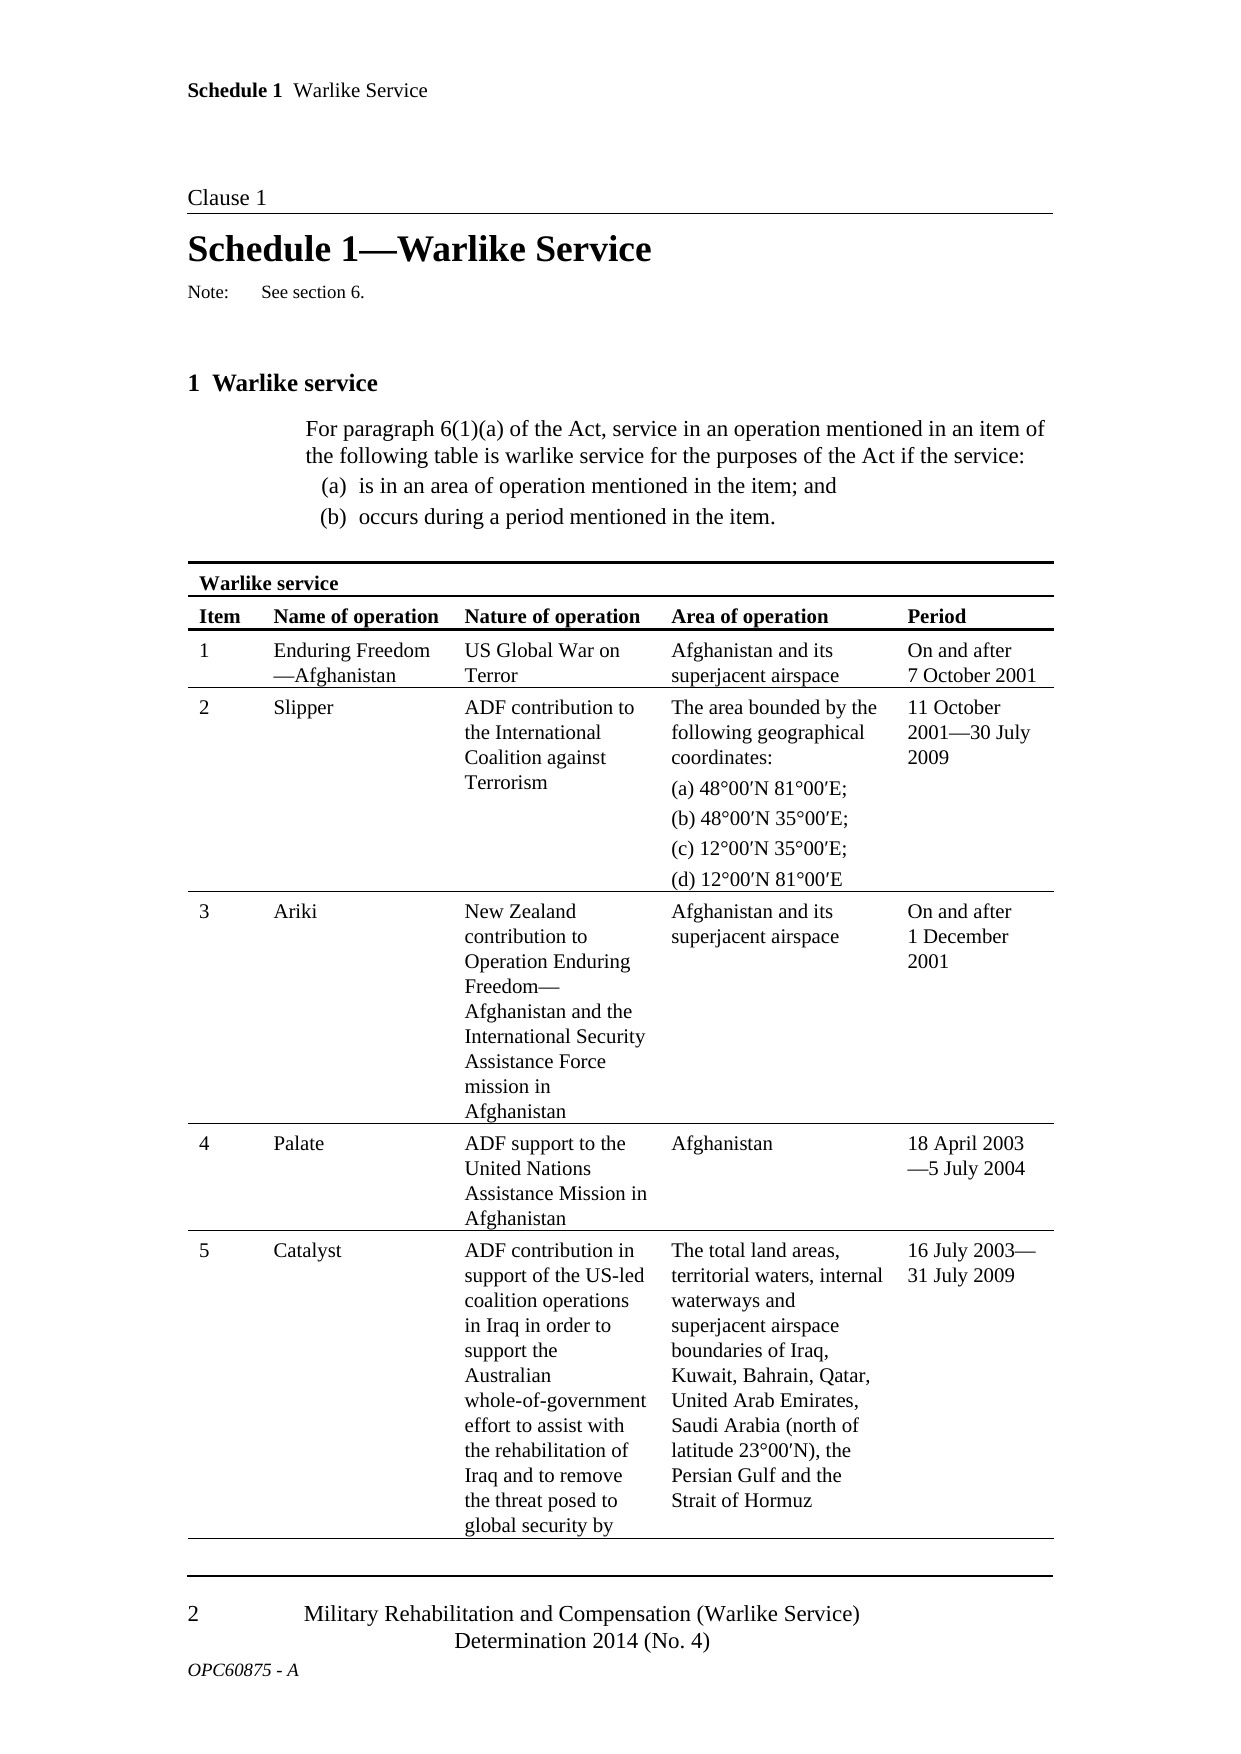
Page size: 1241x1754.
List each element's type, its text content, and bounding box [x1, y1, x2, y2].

table_cell Period [896, 597, 1054, 628]
table_cell 2 [188, 688, 262, 891]
table_cell On and after 1 December 2001 [896, 892, 1054, 1123]
table_cell 5 [188, 1231, 262, 1537]
table_cell New Zealand contribution to Operation Enduring Freedom—Afghanistan and the International Security Assistance Force mission in Afghanistan [453, 892, 660, 1123]
table_cell 18 April 2003—5 July 2004 [896, 1124, 1054, 1230]
table_cell Palate [262, 1124, 453, 1230]
table_cell The area bounded by the following geographical coordinates: (a) 48°00′N 81°00′E; (b) 48°00′N 35°00′E; (c) 12°00′N 35°00′E; (d) 12°00′N 81°00′E [660, 688, 896, 891]
text Schedule 1—Warlike Service [187, 227, 1053, 270]
table_cell ADF contribution to the International Coalition against Terrorism [453, 688, 660, 891]
table_header Warlike service [188, 564, 1054, 595]
table_cell 11 October 2001—30 July 2009 [896, 688, 1054, 891]
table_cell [660, 1231, 896, 1537]
table_cell On and after 7 October 2001 [896, 631, 1054, 687]
table_cell Afghanistan [660, 1124, 896, 1230]
table_cell 3 [188, 892, 262, 1123]
table_cell 16 July 2003—31 July 2009 [896, 1231, 1054, 1537]
table_cell Area of operation [660, 597, 896, 628]
table_cell 1 [188, 631, 262, 687]
text For paragraph 6(1)(a) of the Act, service in an operation mentioned in an item of the following table is warlike service for the purposes of the Act if the service: [187, 416, 1053, 468]
text (a) is in an area of operation mentioned in the item; and [187, 472, 1053, 499]
table_cell Slipper [262, 688, 453, 891]
table_cell 4 [188, 1124, 262, 1230]
table_cell ADF support to the United Nations Assistance Mission in Afghanistan [453, 1124, 660, 1230]
table_cell Name of operation [262, 597, 453, 628]
table_cell Ariki [262, 892, 453, 1123]
table_cell Afghanistan and its superjacent airspace [660, 631, 896, 687]
table_cell Nature of operation [453, 597, 660, 628]
table_cell Enduring Freedom—Afghanistan [262, 631, 453, 687]
text Note: See section 6. [187, 282, 1053, 303]
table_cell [453, 1231, 660, 1537]
table_cell Catalyst [262, 1231, 453, 1537]
text 1 Warlike service [187, 368, 1053, 397]
table_cell Afghanistan and its superjacent airspace [660, 892, 896, 1123]
text (b) occurs during a period mentioned in the item. [187, 503, 1053, 529]
table_cell Item [188, 597, 262, 628]
table_cell US Global War on Terror [453, 631, 660, 687]
